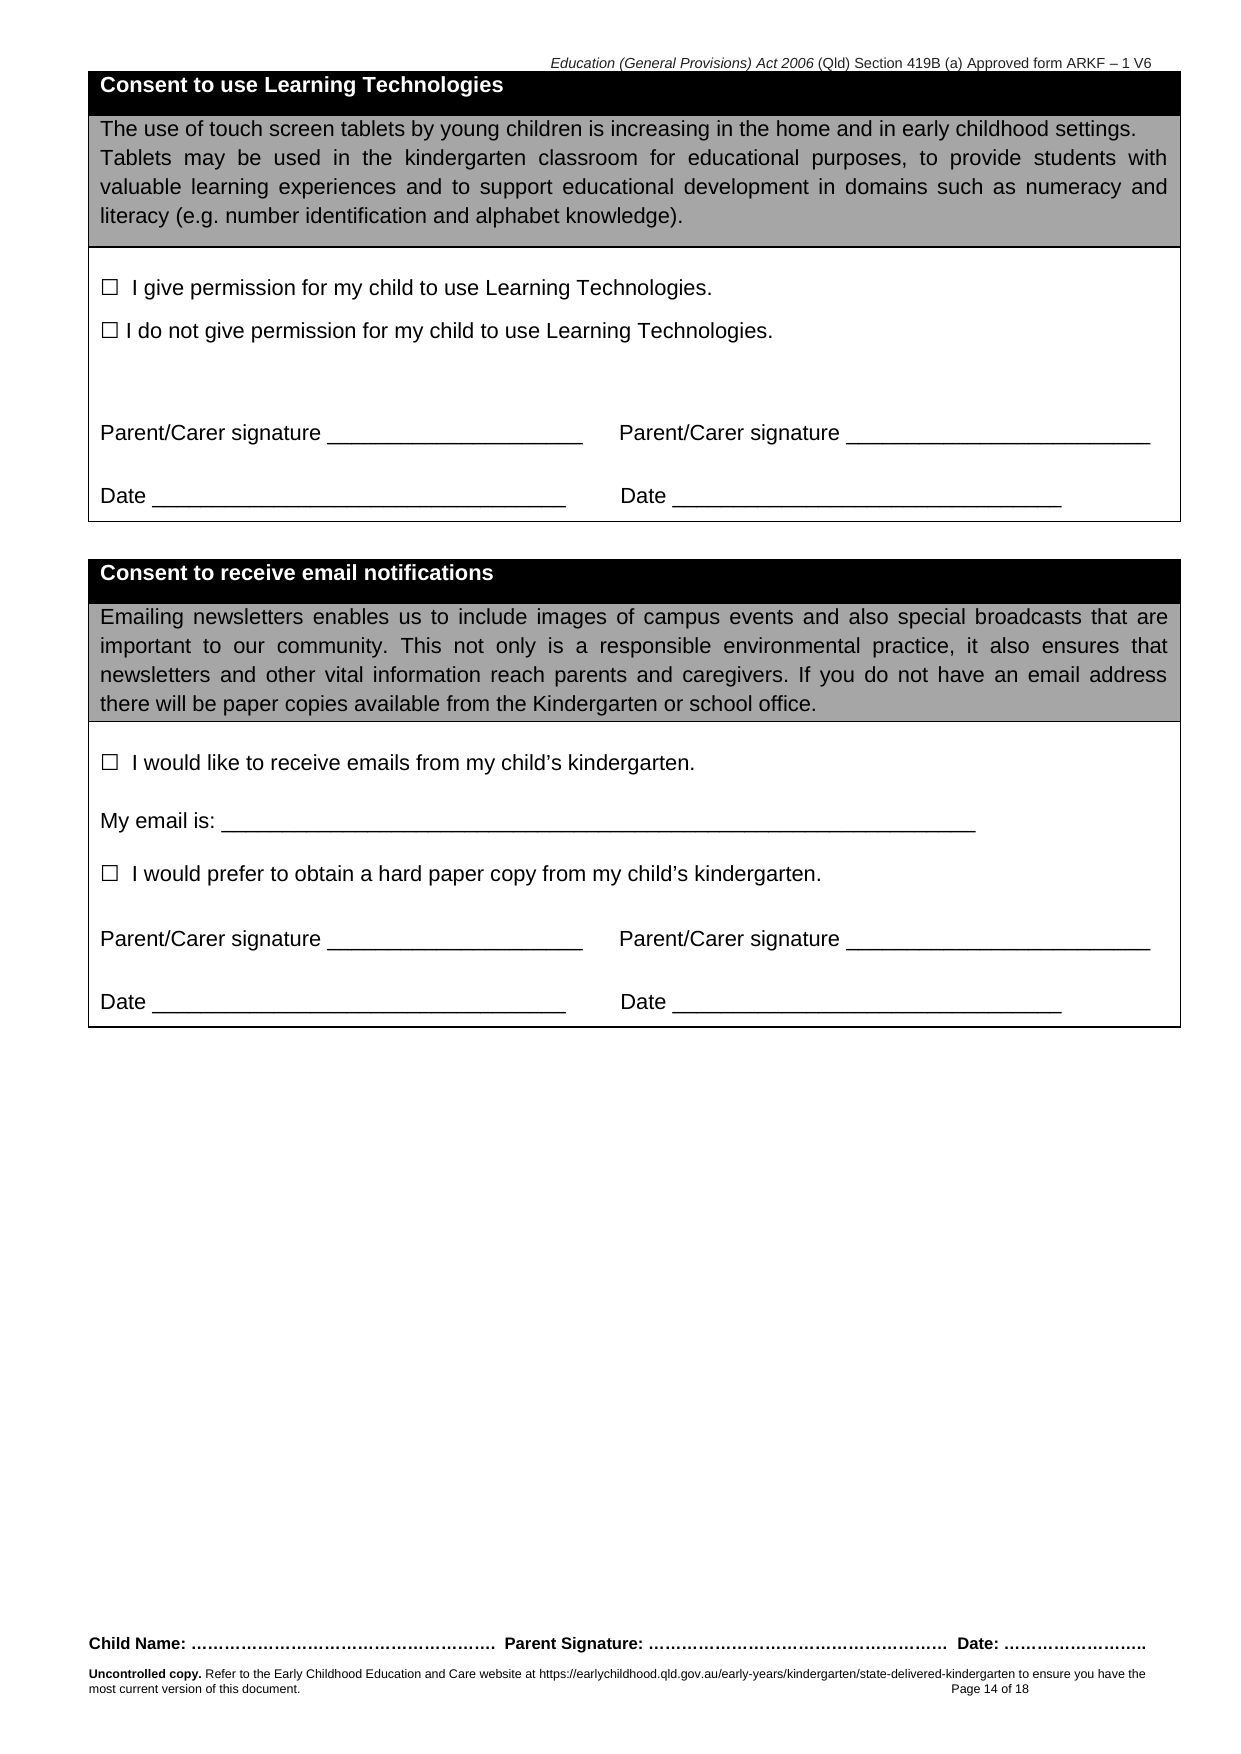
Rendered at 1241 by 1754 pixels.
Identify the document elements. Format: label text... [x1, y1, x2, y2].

table_cell Emailing newsletters enables us to include images of campus events and also special broadcasts that are important to our community. This not only is a responsible environmental practice, it also ensures that newsletters and other vital information reach parents and caregivers. If you do not have an email address there will be paper copies available from the Kindergarten or school office. [89, 604, 1180, 721]
table_cell I give permission for my child to use Learning Technologies. I do not give permission for my child to use Learning Technologies. Parent/Carer signature _____________________ Parent/Carer signature _________________________ Date __________________________________ Date ________________________________ [89, 248, 1180, 521]
table_cell I would like to receive emails from my child’s kindergarten. My email is: ______________________________________________________________ I would prefer to obtain a hard paper copy from my child’s kindergarten. Parent/Carer signature _____________________ Parent/Carer signature _________________________ Date __________________________________ Date ________________________________ [89, 722, 1180, 1026]
table_header Consent to receive email notifications [89, 560, 1180, 603]
table_header Consent to use Learning Technologies [89, 72, 1180, 115]
table_cell The use of touch screen tablets by young children is increasing in the home and in early childhood settings. Tablets may be used in the kindergarten classroom for educational purposes, to provide students with valuable learning experiences and to support educational development in domains such as numeracy and literacy (e.g. number identification and alphabet knowledge). [89, 116, 1180, 246]
